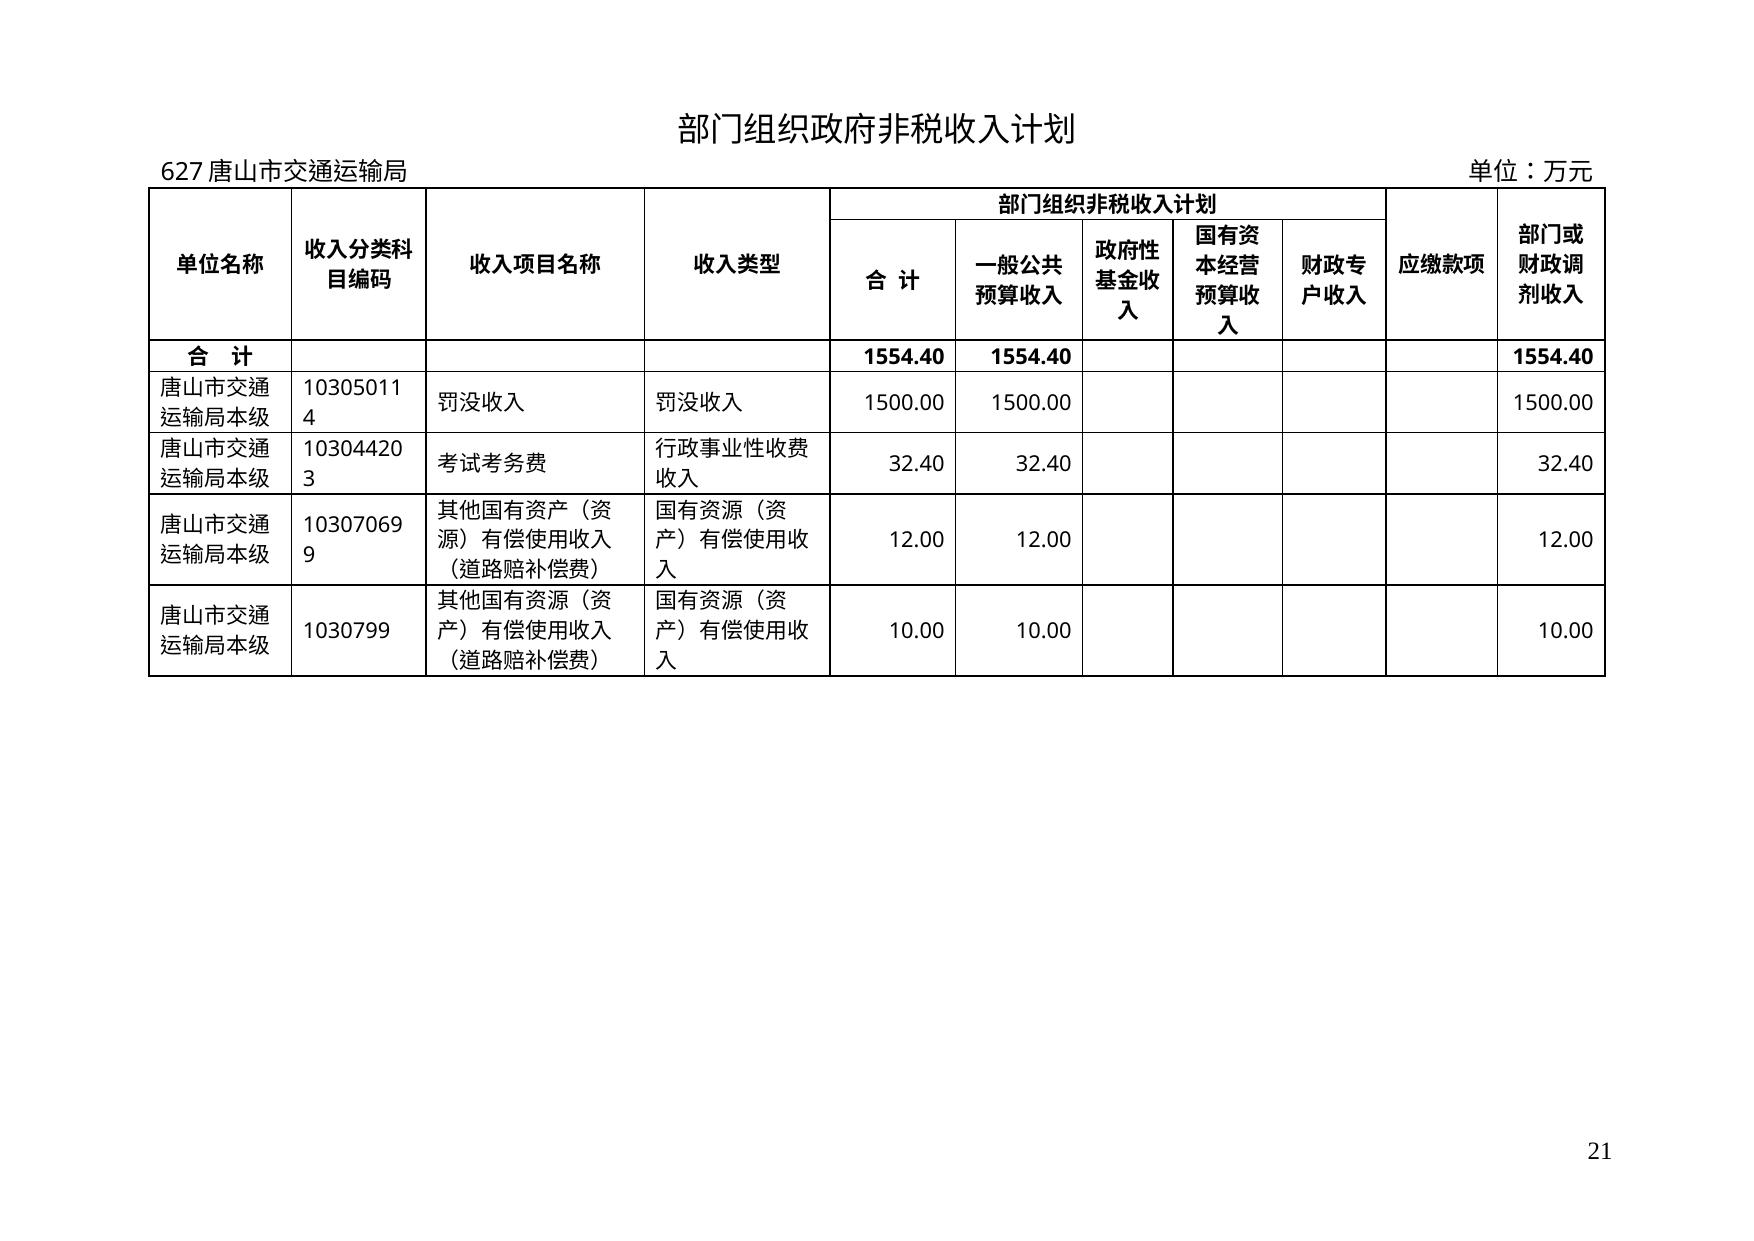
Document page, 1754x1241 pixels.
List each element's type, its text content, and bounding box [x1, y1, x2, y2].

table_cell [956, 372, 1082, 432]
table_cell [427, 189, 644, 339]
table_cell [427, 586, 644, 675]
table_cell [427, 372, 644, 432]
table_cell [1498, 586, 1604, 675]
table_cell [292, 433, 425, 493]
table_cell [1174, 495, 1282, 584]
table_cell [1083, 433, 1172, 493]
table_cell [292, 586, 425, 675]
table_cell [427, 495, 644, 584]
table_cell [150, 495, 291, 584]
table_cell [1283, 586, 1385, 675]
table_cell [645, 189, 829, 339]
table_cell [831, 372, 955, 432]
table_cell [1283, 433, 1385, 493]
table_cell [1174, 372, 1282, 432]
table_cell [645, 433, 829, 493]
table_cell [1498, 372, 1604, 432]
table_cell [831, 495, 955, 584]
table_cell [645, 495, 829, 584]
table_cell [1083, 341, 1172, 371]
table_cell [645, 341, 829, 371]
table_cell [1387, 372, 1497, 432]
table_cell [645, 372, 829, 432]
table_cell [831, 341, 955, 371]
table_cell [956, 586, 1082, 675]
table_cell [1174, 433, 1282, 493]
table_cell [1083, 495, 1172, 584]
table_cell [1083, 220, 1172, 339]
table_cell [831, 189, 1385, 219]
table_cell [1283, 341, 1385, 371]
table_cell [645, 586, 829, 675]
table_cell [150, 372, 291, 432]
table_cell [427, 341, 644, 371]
text 部门组织政府非税收入计划 [142, 106, 1612, 152]
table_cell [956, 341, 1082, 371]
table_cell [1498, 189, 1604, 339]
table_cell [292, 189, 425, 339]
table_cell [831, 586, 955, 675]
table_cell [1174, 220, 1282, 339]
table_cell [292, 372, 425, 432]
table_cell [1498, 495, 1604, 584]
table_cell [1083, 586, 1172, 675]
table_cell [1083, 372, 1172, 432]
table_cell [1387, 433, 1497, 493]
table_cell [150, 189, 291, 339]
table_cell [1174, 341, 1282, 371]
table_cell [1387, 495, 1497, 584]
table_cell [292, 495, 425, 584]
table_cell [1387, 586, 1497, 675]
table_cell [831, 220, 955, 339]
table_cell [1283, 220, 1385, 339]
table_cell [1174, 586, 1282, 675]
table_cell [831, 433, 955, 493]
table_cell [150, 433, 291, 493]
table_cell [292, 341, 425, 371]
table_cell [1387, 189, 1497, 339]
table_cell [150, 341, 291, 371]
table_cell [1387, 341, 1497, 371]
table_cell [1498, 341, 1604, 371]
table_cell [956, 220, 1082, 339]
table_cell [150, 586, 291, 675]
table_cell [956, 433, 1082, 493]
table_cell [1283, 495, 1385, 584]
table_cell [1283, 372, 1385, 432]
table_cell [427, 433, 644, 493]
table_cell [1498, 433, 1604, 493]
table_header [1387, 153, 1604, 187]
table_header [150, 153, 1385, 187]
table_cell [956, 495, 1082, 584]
